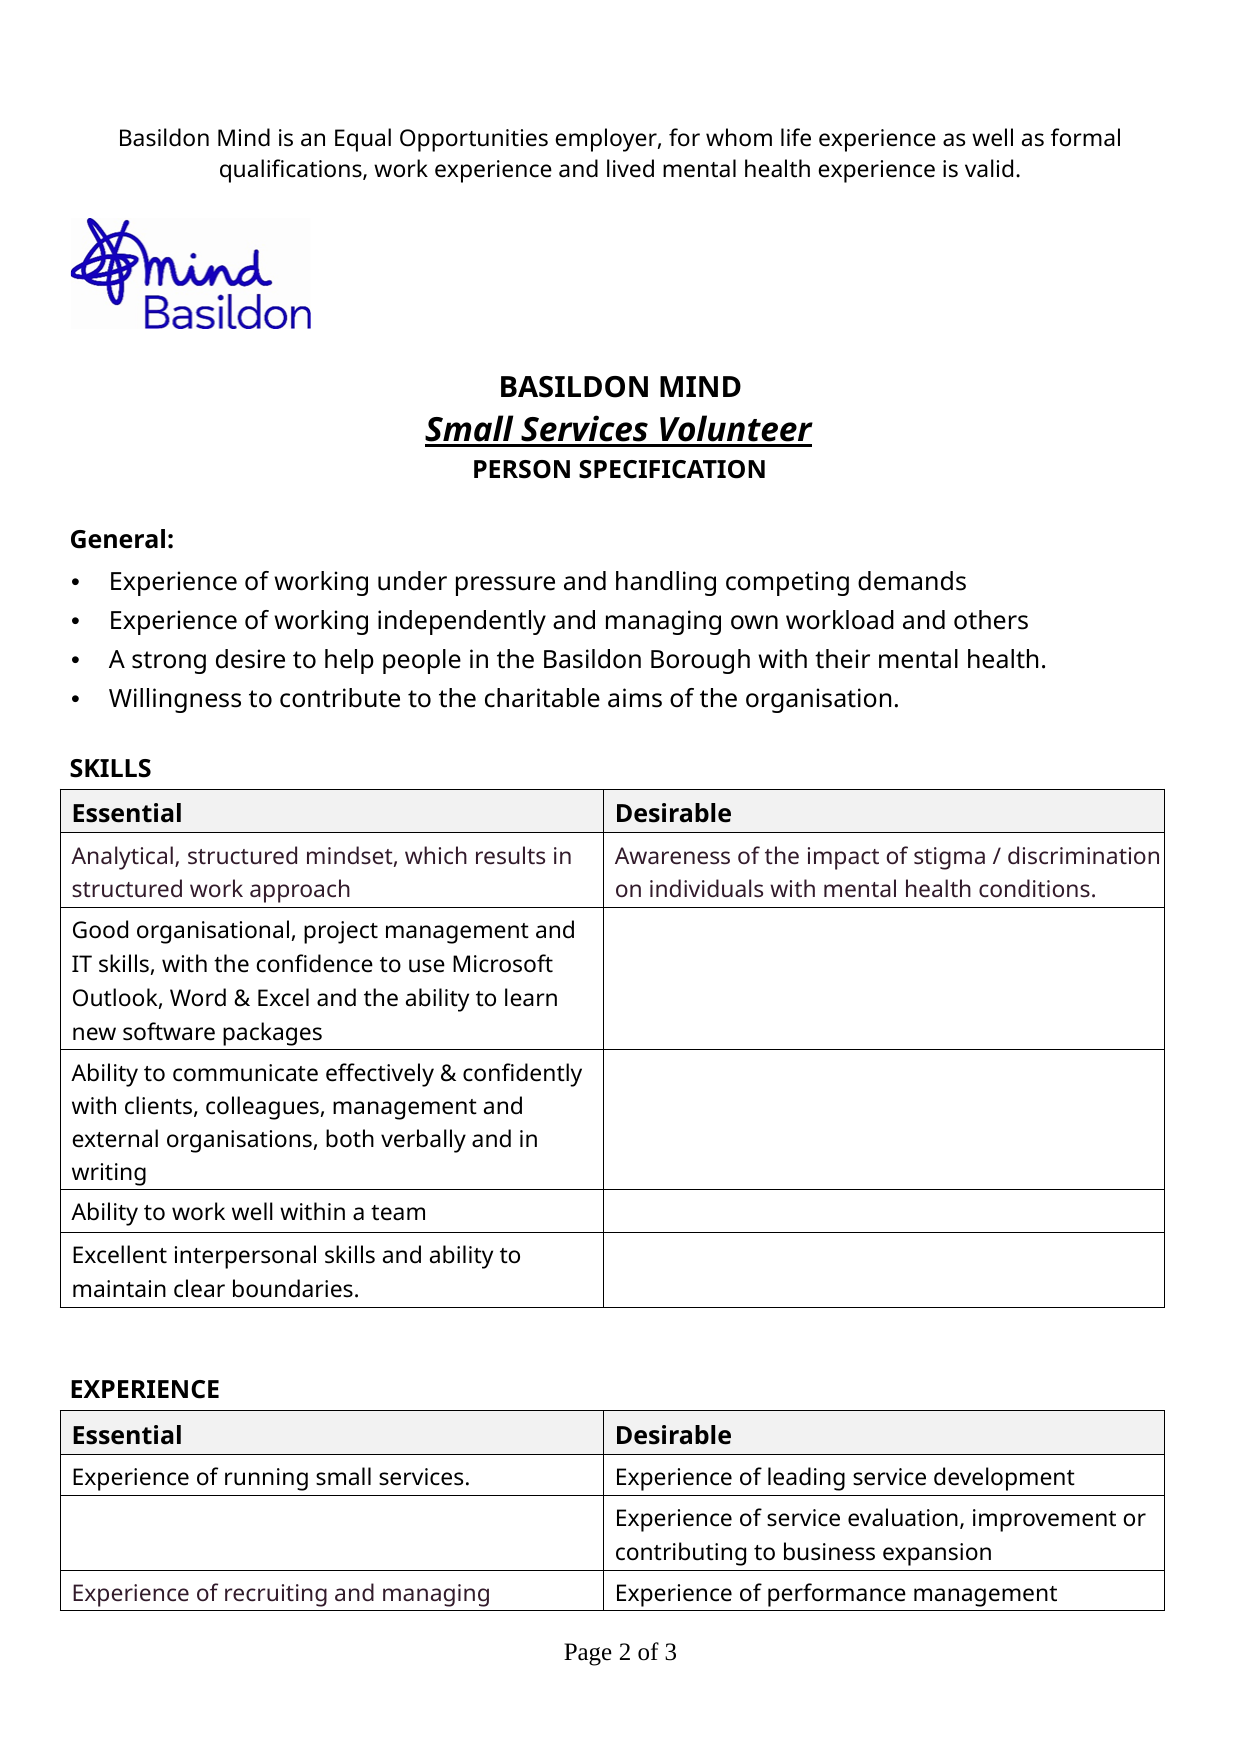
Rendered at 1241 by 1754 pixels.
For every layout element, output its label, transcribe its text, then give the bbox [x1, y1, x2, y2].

table_cell Experience of leading service development [604, 1455, 1164, 1495]
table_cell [61, 1571, 603, 1610]
table_cell [61, 1496, 603, 1570]
table_cell [604, 1190, 1164, 1232]
list A strong desire to help people in the Basildon Borough with their mental health. [71, 642, 1169, 676]
table_cell Excellent interpersonal skills and ability to maintain clear boundaries. [61, 1233, 603, 1307]
table_cell Good organisational, project management and IT skills, with the confidence to use Microsoft Outlook, Word & Excel and the ability to learn new software packages [61, 908, 603, 1049]
list Willingness to contribute to the charitable aims of the organisation. [71, 680, 1169, 714]
text PERSON SPECIFICATION [69, 451, 1169, 486]
table_cell Experience of service evaluation, improvement or contributing to business expansion [604, 1496, 1164, 1570]
table_cell Experience of running small services. [61, 1455, 603, 1495]
text SKILLS [69, 751, 1169, 784]
table_header Essential [61, 790, 603, 832]
table_cell Ability to communicate effectively & confidently with clients, colleagues, management and external organisations, both verbally and in writing [61, 1050, 603, 1189]
table_cell Analytical, structured mindset, which results in structured work approach [61, 833, 603, 907]
text EXPERIENCE [69, 1372, 1169, 1406]
list Experience of working independently and managing own workload and others [71, 603, 1169, 637]
table_header Essential [61, 1411, 603, 1454]
picture [70, 218, 311, 329]
table_cell [604, 1050, 1164, 1189]
text Basildon Mind is an Equal Opportunities employer, for whom life experience as well as formal qualifications, work experience and lived mental health experience is valid. [71, 122, 1169, 184]
table_cell Ability to work well within a team [61, 1190, 603, 1232]
list Experience of working under pressure and handling competing demands [71, 563, 1169, 597]
table_cell Awareness of the impact of stigma / discrimination on individuals with mental health conditions. [604, 833, 1164, 907]
text General: [69, 522, 1169, 556]
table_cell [604, 1571, 1164, 1610]
table_cell [604, 1233, 1164, 1307]
text Small Services Volunteer [71, 406, 1169, 451]
table_header Desirable [604, 790, 1164, 832]
text BASILDON MIND [71, 366, 1169, 406]
table_header Desirable [604, 1411, 1164, 1454]
table_cell [604, 908, 1164, 1049]
